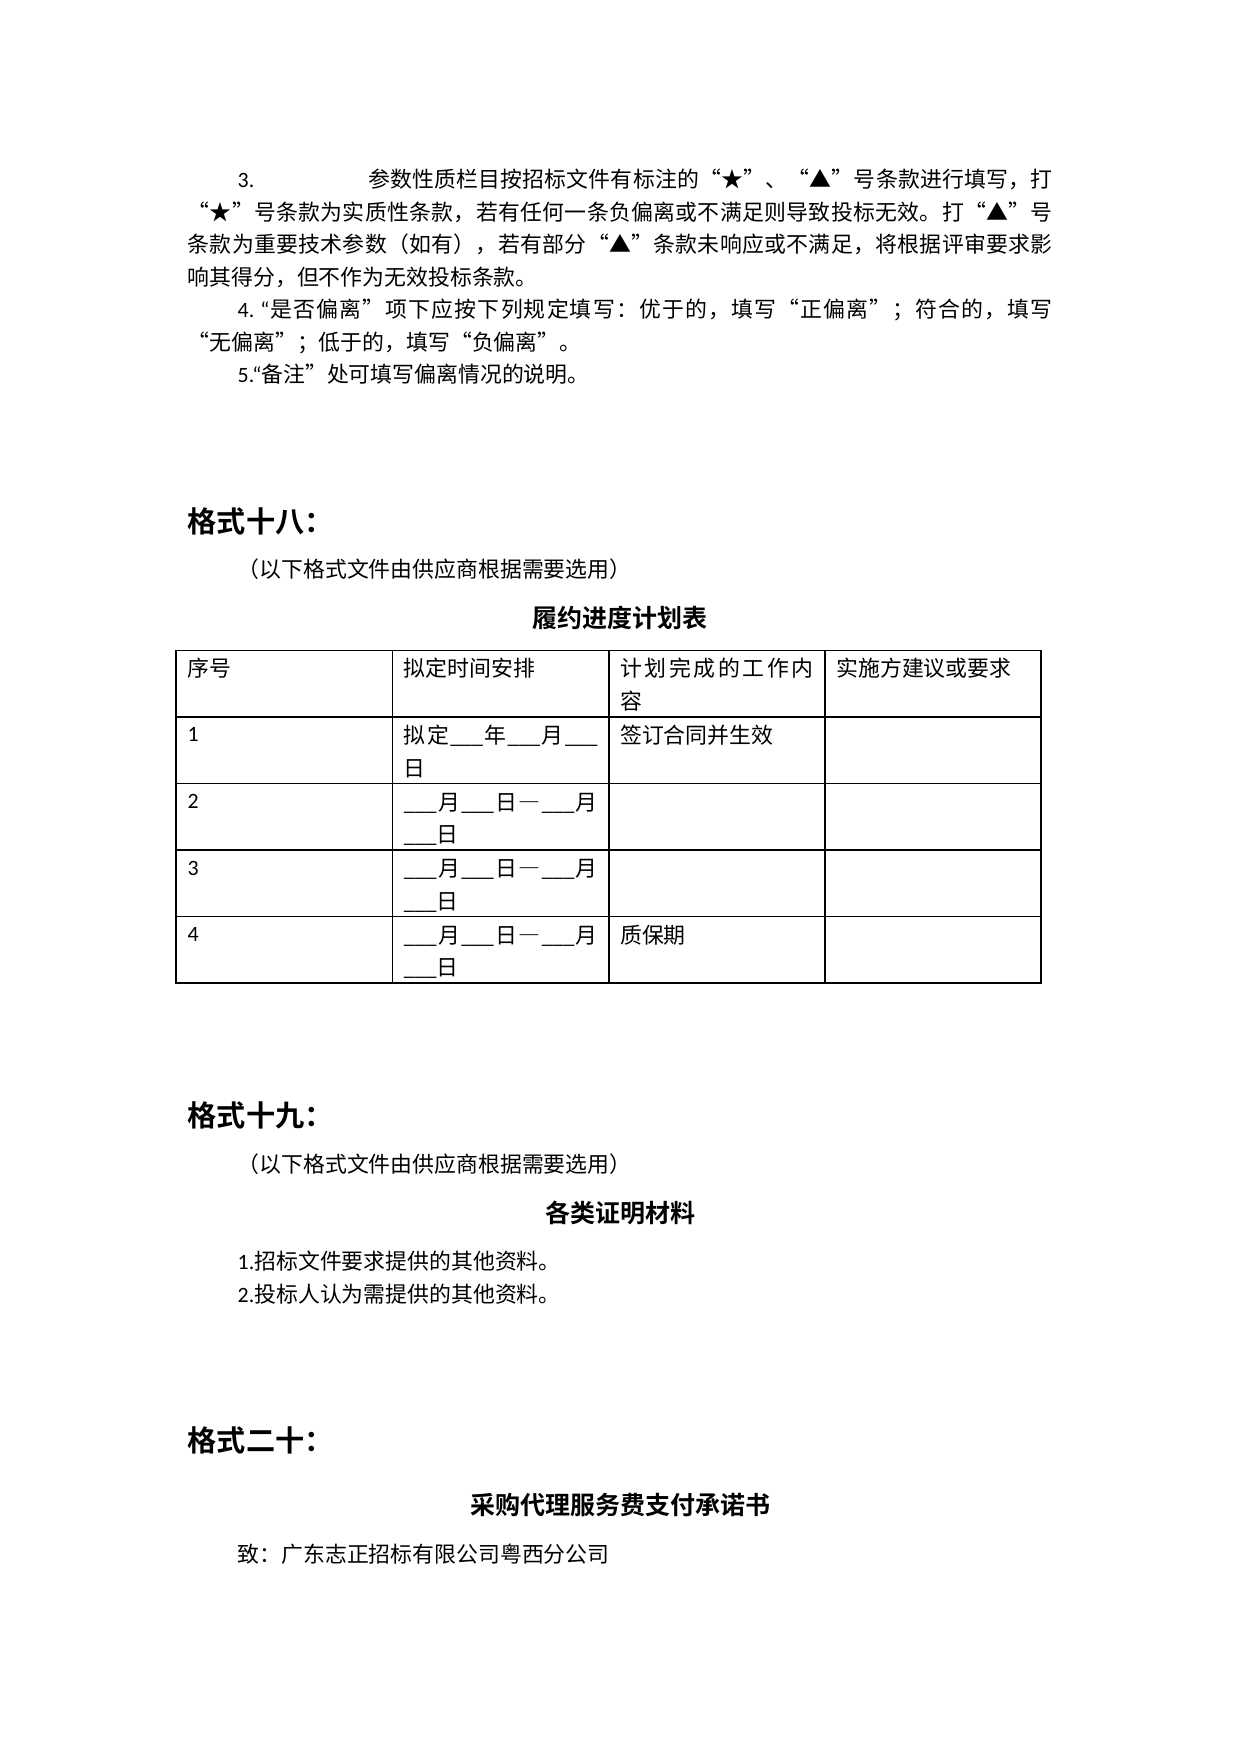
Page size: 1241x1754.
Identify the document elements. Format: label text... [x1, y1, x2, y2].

text （以下格式文件由供应商根据需要选用） [187, 1146, 1053, 1179]
table_header 拟定时间安排 [393, 651, 608, 716]
text 5.“备注”处可填写偏离情况的说明。 [187, 357, 1053, 389]
table_cell [610, 784, 824, 849]
text 履约进度计划表 [187, 584, 1053, 649]
text 3. 参数性质栏目按招标文件有标注的“★”、“▲”号条款进行填写，打“★”号条款为实质性条款，若有任何一条负偏离或不满足则导致投标无效。打“▲”号条款为重要技术参数（如有），若有部分“▲”条款未响应或不满足，将根据评审要求影响其得分，但不作为无效投标条款。 [187, 162, 1053, 292]
text 各类证明材料 [187, 1179, 1053, 1244]
table_cell [826, 784, 1040, 849]
table_cell [826, 917, 1040, 982]
table_cell 4 [177, 917, 392, 982]
text 4. “是否偏离”项下应按下列规定填写：优于的，填写“正偏离”；符合的，填写“无偏离”；低于的，填写“负偏离”。 [187, 292, 1053, 357]
text 致：广东志正招标有限公司粤西分公司 [187, 1536, 1053, 1569]
text 格式二十： [187, 1406, 1053, 1471]
table_cell 3 [177, 851, 392, 916]
text 1.招标文件要求提供的其他资料。 [187, 1244, 1053, 1276]
table_cell 签订合同并生效 [610, 718, 824, 783]
table_cell ___月___日—___月___日 [393, 784, 608, 849]
text 采购代理服务费支付承诺书 [187, 1471, 1053, 1536]
table_cell ___月___日—___月___日 [393, 851, 608, 916]
table_cell 拟定___年___月___日 [393, 718, 608, 783]
table_header 实施方建议或要求 [826, 651, 1040, 716]
text 格式十九： [187, 1081, 1053, 1146]
text 2.投标人认为需提供的其他资料。 [187, 1276, 1053, 1309]
table_cell ___月___日—___月___日 [393, 917, 608, 982]
table_cell [610, 851, 824, 916]
table_header 序号 [177, 651, 392, 716]
text （以下格式文件由供应商根据需要选用） [187, 552, 1053, 584]
table_cell 质保期 [610, 917, 824, 982]
table_cell 2 [177, 784, 392, 849]
text 格式十八： [187, 487, 1053, 552]
table_cell [826, 718, 1040, 783]
table_cell [826, 851, 1040, 916]
table_header 计划完成的工作内容 [610, 651, 824, 716]
table_cell 1 [177, 718, 392, 783]
